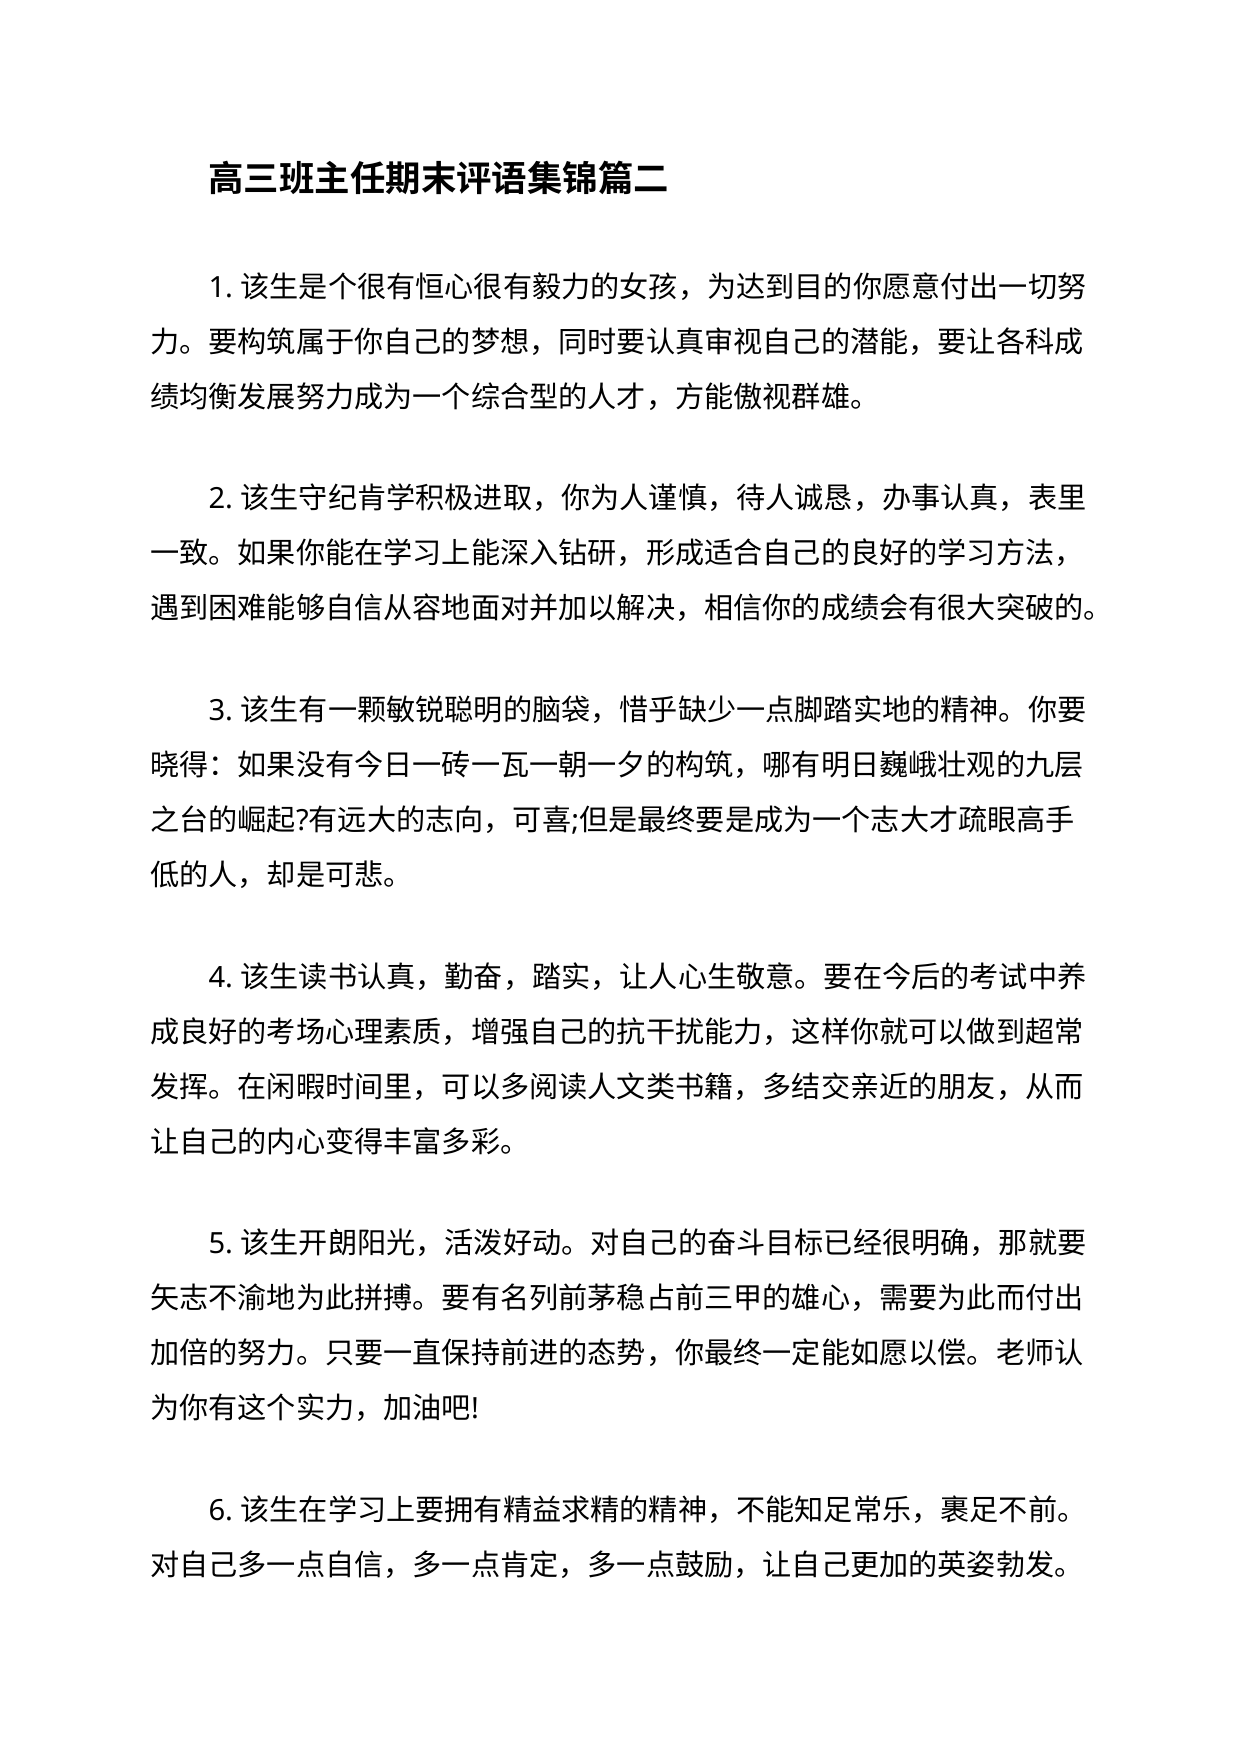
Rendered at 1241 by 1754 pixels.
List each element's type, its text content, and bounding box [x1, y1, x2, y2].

text 2. 该生守纪肯学积极进取，你为人谨慎，待人诚恳，办事认真，表里一致。如果你能在学习上能深入钻研，形成适合自己的良好的学习方法，遇到困难能够自信从容地面对并加以解决，相信你的成绩会有很大突破的。 [150, 475, 1090, 627]
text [150, 1487, 1090, 1584]
text 4. 该生读书认真，勤奋，踏实，让人心生敬意。要在今后的考试中养成良好的考场心理素质，增强自己的抗干扰能力，这样你就可以做到超常发挥。在闲暇时间里，可以多阅读人文类书籍，多结交亲近的朋友，从而让自己的内心变得丰富多彩。 [150, 953, 1090, 1161]
text 高三班主任期末评语集锦篇二 [150, 150, 1090, 201]
text 5. 该生开朗阳光，活泼好动。对自己的奋斗目标已经很明确，那就要矢志不渝地为此拼搏。要有名列前茅稳占前三甲的雄心，需要为此而付出加倍的努力。只要一直保持前进的态势，你最终一定能如愿以偿。老师认为你有这个实力，加油吧! [150, 1220, 1090, 1427]
text 3. 该生有一颗敏锐聪明的脑袋，惜乎缺少一点脚踏实地的精神。你要晓得：如果没有今日一砖一瓦一朝一夕的构筑，哪有明日巍峨壮观的九层之台的崛起?有远大的志向，可喜;但是最终要是成为一个志大才疏眼高手低的人，却是可悲。 [150, 687, 1090, 894]
text 1. 该生是个很有恒心很有毅力的女孩，为达到目的你愿意付出一切努力。要构筑属于你自己的梦想，同时要认真审视自己的潜能，要让各科成绩均衡发展努力成为一个综合型的人才，方能傲视群雄。 [150, 263, 1090, 416]
